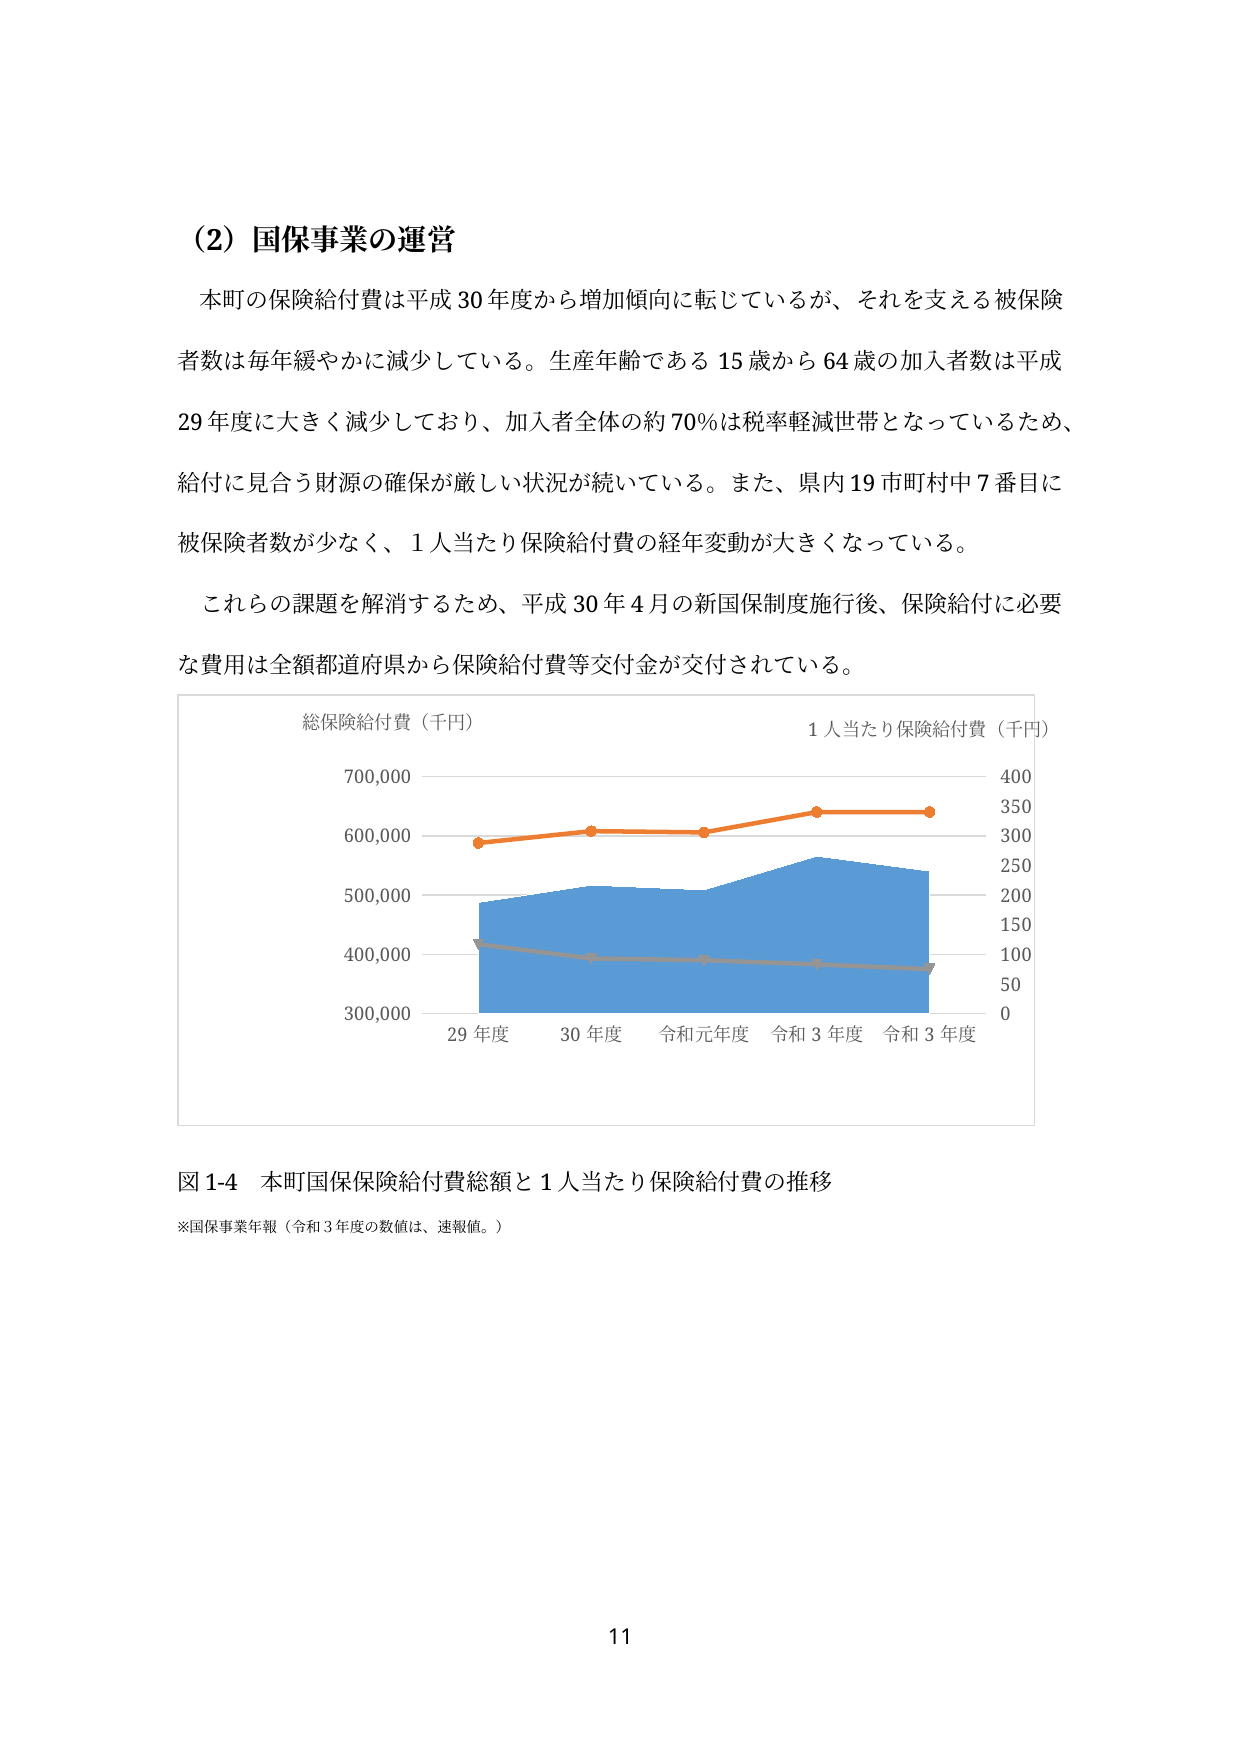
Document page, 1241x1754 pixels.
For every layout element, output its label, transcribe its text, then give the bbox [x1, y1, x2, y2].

text ※国保事業年報（令和３年度の数値は、速報値。） [177, 1211, 1063, 1242]
text 本町の保険給付費は平成30年度から増加傾向に転じているが、それを支える被保険者数は毎年緩やかに減少している。生産年齢である15歳から64歳の加入者数は平成29年度に大きく減少しており、加入者全体の約70％は税率軽減世帯となっているため、給付に見合う財源の確保が厳しい状況が続いている。また、県内19市町村中7番目に被保険者数が少なく、１人当たり保険給付費の経年変動が大きくなっている。 [177, 268, 1063, 572]
text これらの課題を解消するため、平成30年4月の新国保制度施行後、保険給付に必要な費用は全額都道府県から保険給付費等交付金が交付されている。 [177, 572, 1063, 694]
text （2）国保事業の運営 [177, 207, 1063, 268]
text 図1-4 本町国保保険給付費総額と1人当たり保険給付費の推移 [177, 1150, 1063, 1211]
